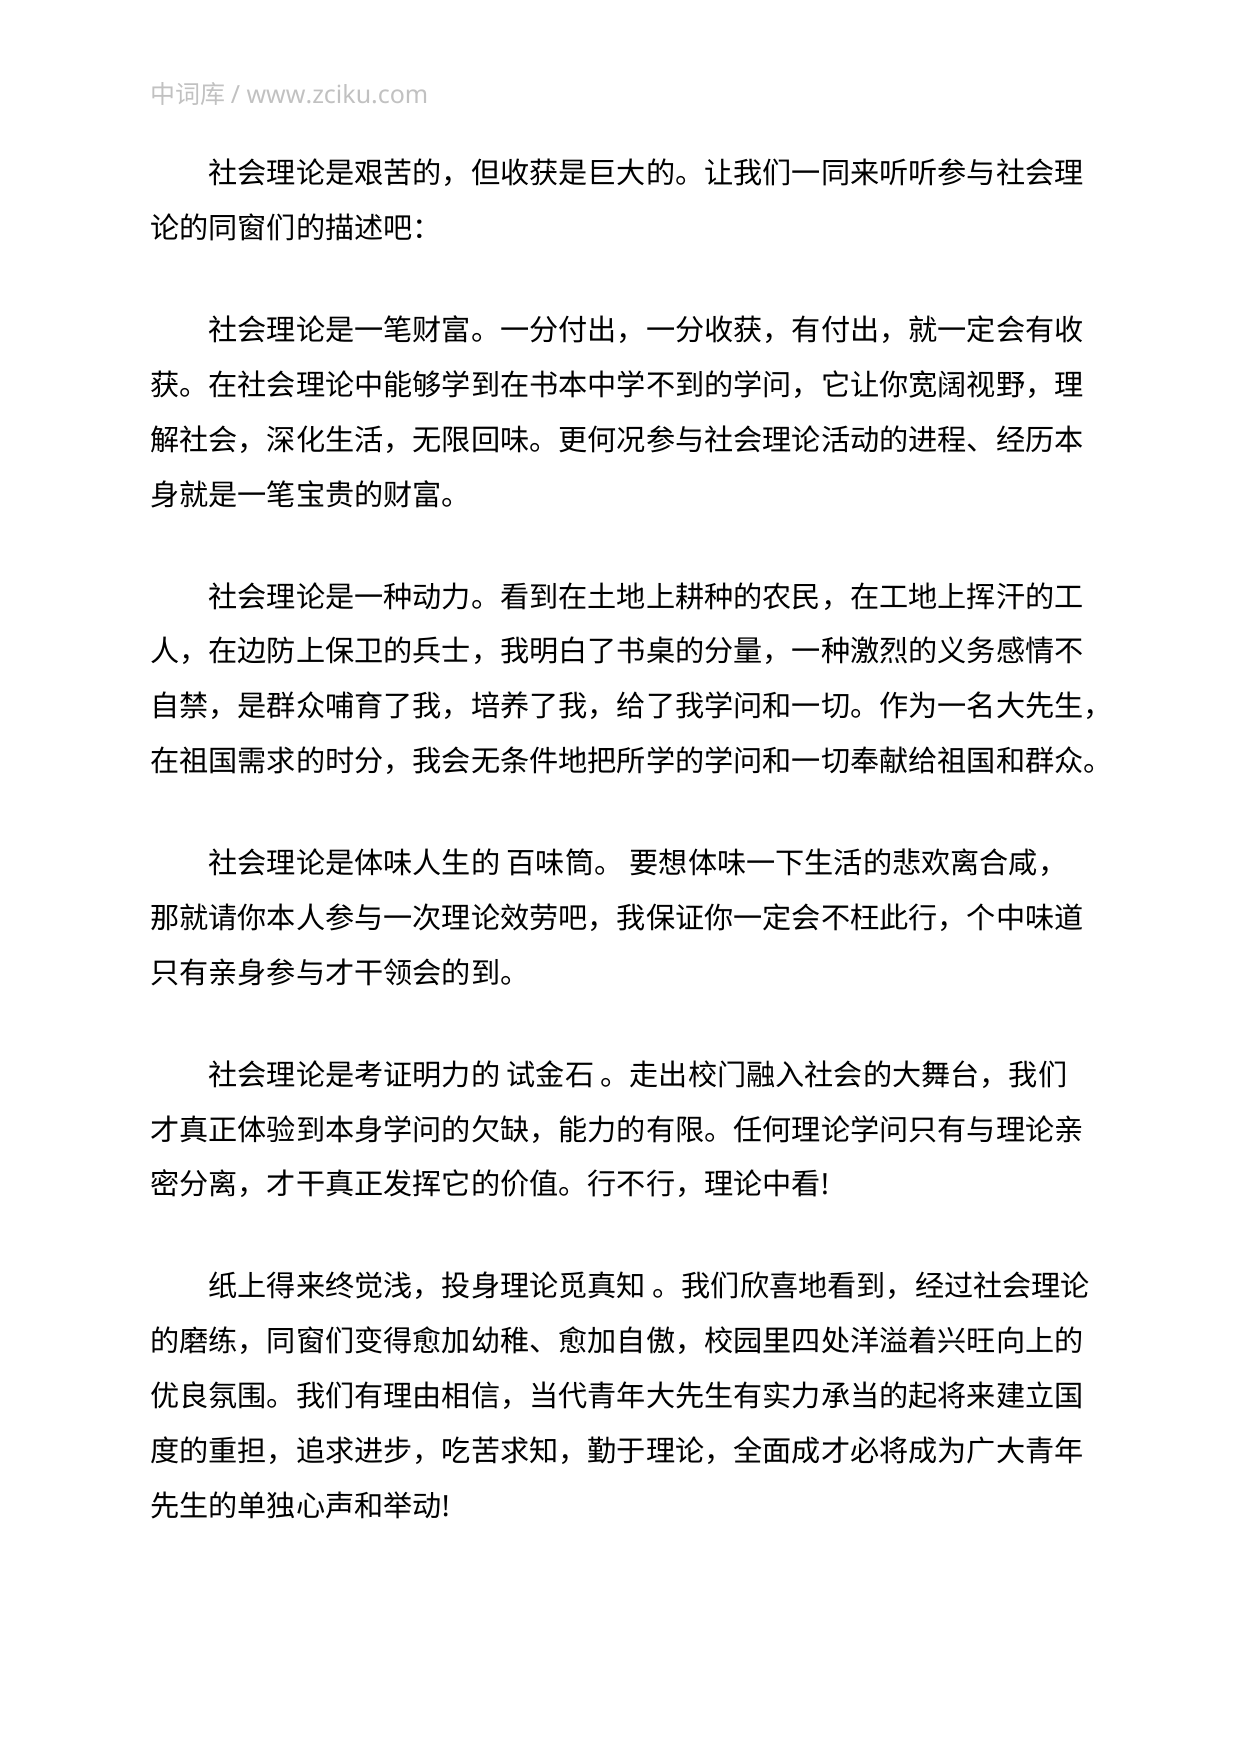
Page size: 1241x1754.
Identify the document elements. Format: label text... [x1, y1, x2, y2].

text 社会理论是一种动力。看到在土地上耕种的农民，在工地上挥汗的工人，在边防上保卫的兵士，我明白了书桌的分量，一种激烈的义务感情不自禁，是群众哺育了我，培养了我，给了我学问和一切。作为一名大先生，在祖国需求的时分，我会无条件地把所学的学问和一切奉献给祖国和群众。 [150, 573, 1090, 780]
text 纸上得来终觉浅，投身理论觅真知 。我们欣喜地看到，经过社会理论的磨练，同窗们变得愈加幼稚、愈加自傲，校园里四处洋溢着兴旺向上的优良氛围。我们有理由相信，当代青年大先生有实力承当的起将来建立国度的重担，追求进步，吃苦求知，勤于理论，全面成才必将成为广大青年先生的单独心声和举动! [150, 1263, 1090, 1525]
text 社会理论是一笔财富。一分付出，一分收获，有付出，就一定会有收获。在社会理论中能够学到在书本中学不到的学问，它让你宽阔视野，理解社会，深化生活，无限回味。更何况参与社会理论活动的进程、经历本身就是一笔宝贵的财富。 [150, 307, 1090, 514]
text 社会理论是考证明力的 试金石 。走出校门融入社会的大舞台，我们才真正体验到本身学问的欠缺，能力的有限。任何理论学问只有与理论亲密分离，才干真正发挥它的价值。行不行，理论中看! [150, 1051, 1090, 1203]
text 社会理论是体味人生的 百味筒。 要想体味一下生活的悲欢离合咸，那就请你本人参与一次理论效劳吧，我保证你一定会不枉此行，个中味道只有亲身参与才干领会的到。 [150, 839, 1090, 992]
text 社会理论是艰苦的，但收获是巨大的。让我们一同来听听参与社会理论的同窗们的描述吧： [150, 150, 1090, 247]
